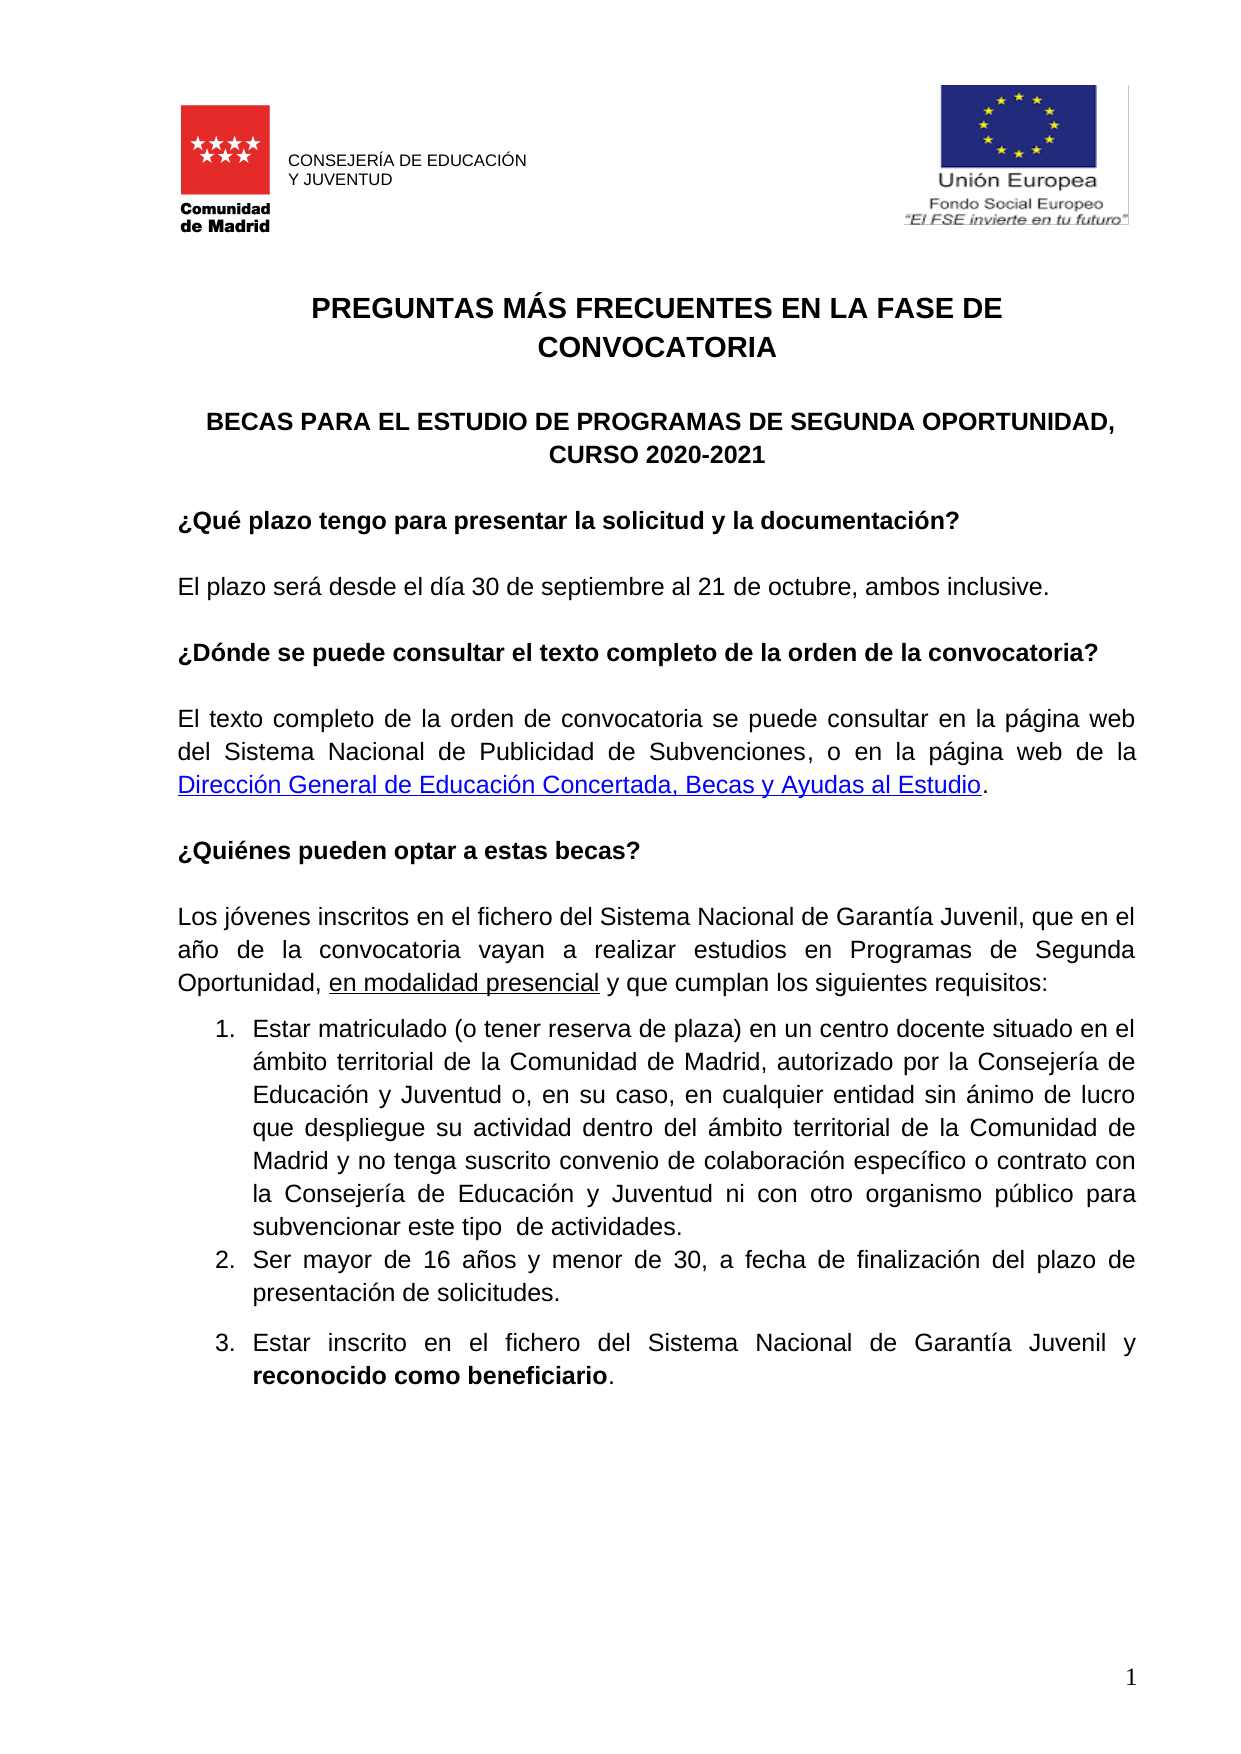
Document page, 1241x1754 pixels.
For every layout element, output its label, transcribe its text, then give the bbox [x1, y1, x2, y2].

text ¿Dónde se puede consultar el texto completo de la orden de la convocatoria? [177, 638, 1137, 667]
text El texto completo de la orden de convocatoria se puede consultar en la página web del Sistema Nacional de Publicidad de Subvenciones, o en la página web de la Dirección General de Educación Concertada, Becas y Ayudas al Estudio. [177, 704, 1137, 799]
text Los jóvenes inscritos en el fichero del Sistema Nacional de Garantía Juvenil, que en el año de la convocatoria vayan a realizar estudios en Programas de Segunda Oportunidad, en modalidad presencial y que cumplan los siguientes requisitos: [177, 902, 1137, 997]
picture [904, 85, 1130, 226]
text BECAS PARA EL ESTUDIO DE PROGRAMAS DE SEGUNDA OPORTUNIDAD, CURSO 2020-2021 [177, 407, 1137, 469]
text ¿Qué plazo tengo para presentar la solicitud y la documentación? [177, 506, 1137, 535]
picture [103, 24, 273, 236]
list Estar matriculado (o tener reserva de plaza) en un centro docente situado en el ámbito territorial de la Comunidad de Madrid, autorizado por la Consejería de Educación y Juventud o, en su caso, en cualquier entidad sin ánimo de lucro que despliegue su actividad dentro del ámbito territorial de la Comunidad de Madrid y no tenga suscrito convenio de colaboración específico o contrato con la Consejería de Educación y Juventud ni con otro organismo público para subvencionar este tipo de actividades. [215, 1014, 1137, 1241]
text PREGUNTAS MÁS FRECUENTES EN LA FASE DE [177, 291, 1137, 325]
list Estar inscrito en el fichero del Sistema Nacional de Garantía Juvenil y reconocido como beneficiario. [215, 1328, 1137, 1389]
text CONVOCATORIA [177, 330, 1137, 363]
list Ser mayor de 16 años y menor de 30, a fecha de finalización del plazo de presentación de solicitudes. [215, 1245, 1137, 1307]
text ¿Quiénes pueden optar a estas becas? [177, 836, 1137, 865]
text El plazo será desde el día 30 de septiembre al 21 de octubre, ambos inclusive. [177, 572, 1137, 601]
